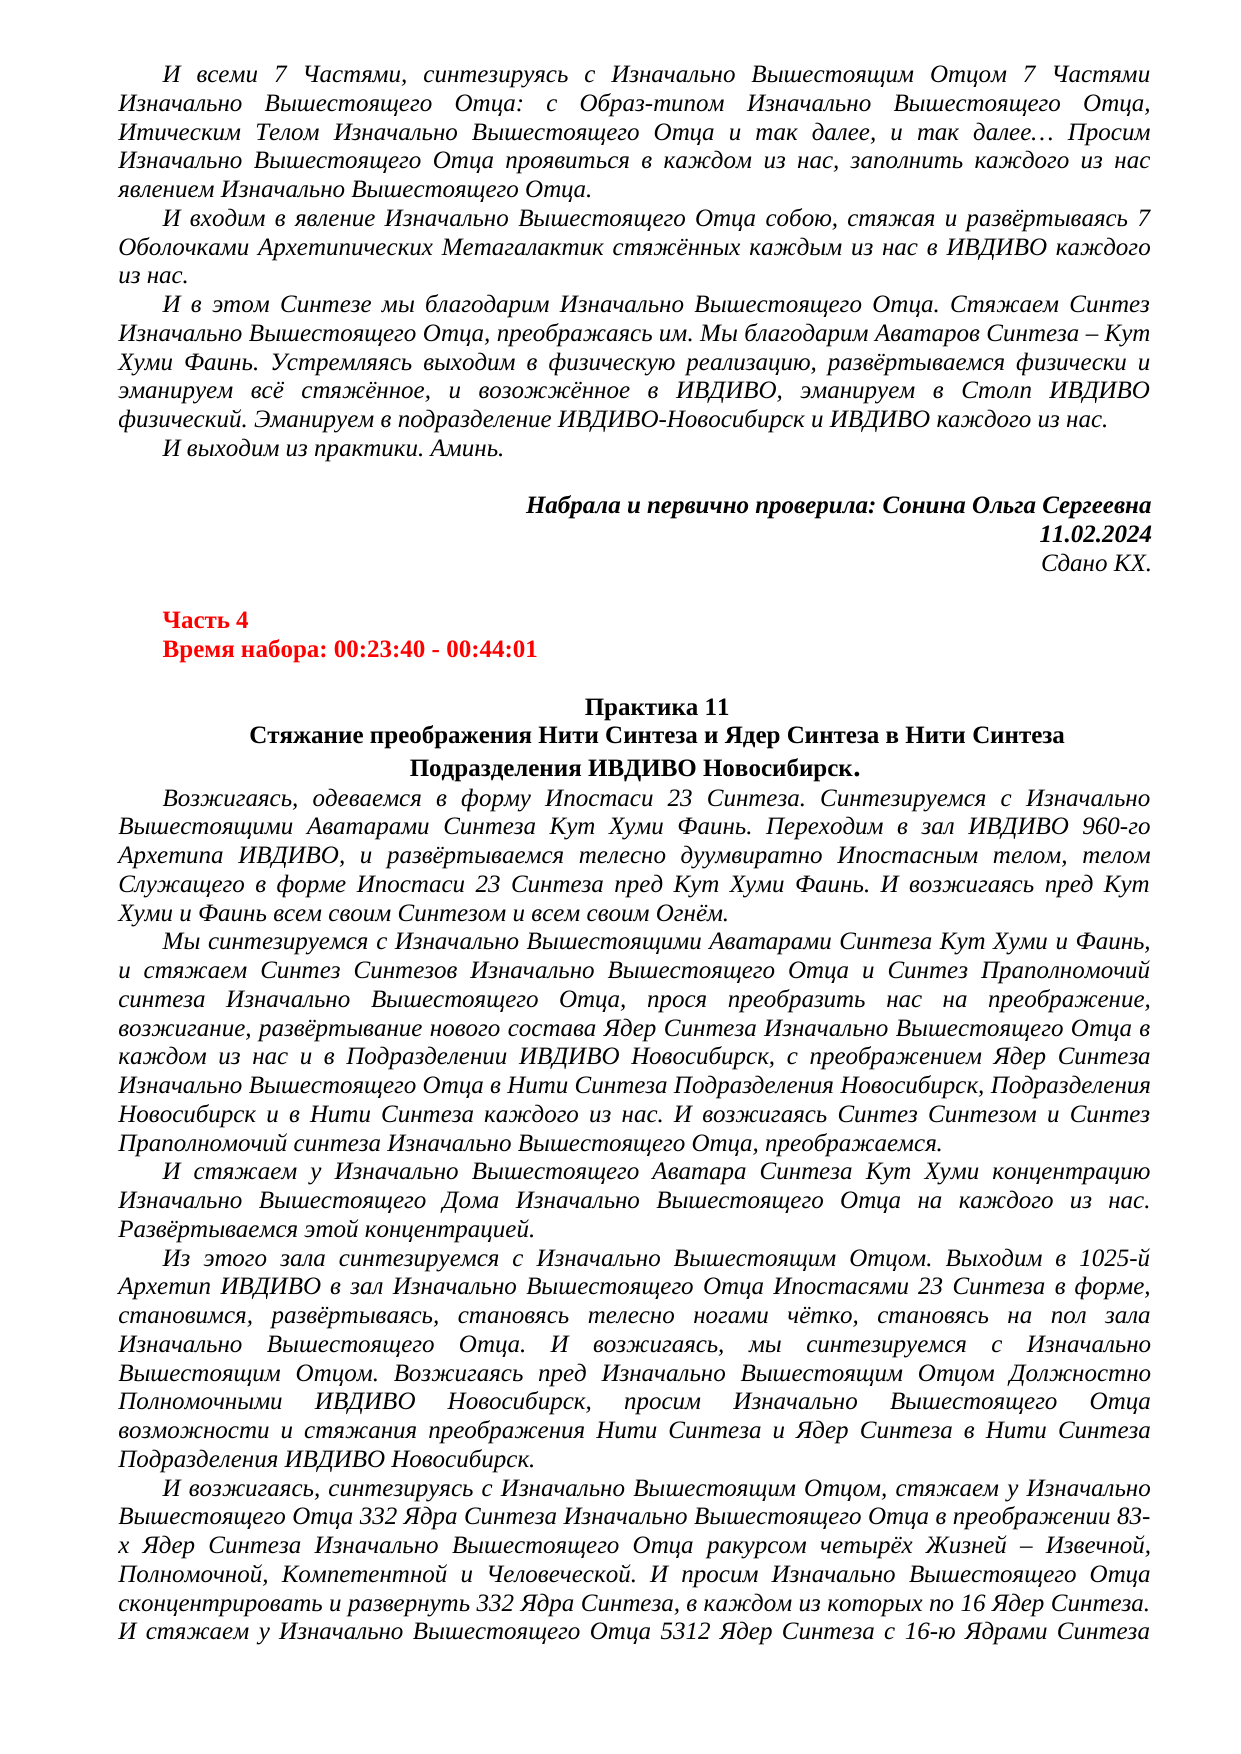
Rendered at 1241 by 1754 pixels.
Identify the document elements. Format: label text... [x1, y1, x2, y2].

text Практика 11 [118, 692, 1152, 720]
text Набрала и первично проверила: Сонина Ольга Сергеевна [118, 490, 1152, 519]
text И в этом Синтезе мы благодарим Изначально Вышестоящего Отца. Стяжаем Синтез Изначально Вышестоящего Отца, преображаясь им. Мы благодарим Аватаров Синтеза – Кут Хуми Фаинь. Устремляясь выходим в физическую реализацию, развёртываемся физически и эманируем всё стяжённое, и возожжённое в ИВДИВО, эманируем в Столп ИВДИВО физический. Эманируем в подразделение ИВДИВО-Новосибирск и ИВДИВО каждого из нас. [118, 289, 1152, 433]
text Сдано КХ. [118, 548, 1152, 577]
text Время набора: 00:23:40 - 00:44:01 [118, 634, 1152, 663]
text 11.02.2024 [118, 519, 1152, 548]
text Часть 4 [118, 605, 1152, 634]
text И всеми 7 Частями, синтезируясь с Изначально Вышестоящим Отцом 7 Частями Изначально Вышестоящего Отца: с Образ-типом Изначально Вышестоящего Отца, Итическим Телом Изначально Вышестоящего Отца и так далее, и так далее… Просим Изначально Вышестоящего Отца проявиться в каждом из нас, заполнить каждого из нас явлением Изначально Вышестоящего Отца. [118, 59, 1152, 203]
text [118, 1473, 1152, 1645]
text И входим в явление Изначально Вышестоящего Отца собою, стяжая и развёртываясь 7 Оболочками Архетипических Метагалактик стяжённых каждым из нас в ИВДИВО каждого из нас. [118, 203, 1152, 289]
text И выходим из практики. Аминь. [118, 433, 1152, 462]
text И стяжаем у Изначально Вышестоящего Аватара Синтеза Кут Хуми концентрацию Изначально Вышестоящего Дома Изначально Вышестоящего Отца на каждого из нас. Развёртываемся этой концентрацией. [118, 1156, 1152, 1243]
text Мы синтезируемся с Изначально Вышестоящими Аватарами Синтеза Кут Хуми и Фаинь, и стяжаем Синтез Синтезов Изначально Вышестоящего Отца и Синтез Праполномочий синтеза Изначально Вышестоящего Отца, прося преобразить нас на преображение, возжигание, развёртывание нового состава Ядер Синтеза Изначально Вышестоящего Отца в каждом из нас и в Подразделении ИВДИВО Новосибирск, с преображением Ядер Синтеза Изначально Вышестоящего Отца в Нити Синтеза Подразделения Новосибирск, Подразделения Новосибирск и в Нити Синтеза каждого из нас. И возжигаясь Синтез Синтезом и Синтез Праполномочий синтеза Изначально Вышестоящего Отца, преображаемся. [118, 926, 1152, 1156]
text Возжигаясь, одеваемся в форму Ипостаси 23 Синтеза. Синтезируемся с Изначально Вышестоящими Аватарами Синтеза Кут Хуми Фаинь. Переходим в зал ИВДИВО 960-го Архетипа ИВДИВО, и развёртываемся телесно дуумвиратно Ипостасным телом, телом Служащего в форме Ипостаси 23 Синтеза пред Кут Хуми Фаинь. И возжигаясь пред Кут Хуми и Фаинь всем своим Синтезом и всем своим Огнём. [118, 783, 1152, 926]
text Стяжание преображения Нити Синтеза и Ядер Синтеза в Нити Синтеза Подразделения ИВДИВО Новосибирск. [118, 720, 1152, 783]
text Из этого зала синтезируемся с Изначально Вышестоящим Отцом. Выходим в 1025-й Архетип ИВДИВО в зал Изначально Вышестоящего Отца Ипостасями 23 Синтеза в форме, становимся, развёртываясь, становясь телесно ногами чётко, становясь на пол зала Изначально Вышестоящего Отца. И возжигаясь, мы синтезируемся с Изначально Вышестоящим Отцом. Возжигаясь пред Изначально Вышестоящим Отцом Должностно Полномочными ИВДИВО Новосибирск, просим Изначально Вышестоящего Отца возможности и стяжания преображения Нити Синтеза и Ядер Синтеза в Нити Синтеза Подразделения ИВДИВО Новосибирск. [118, 1243, 1152, 1473]
